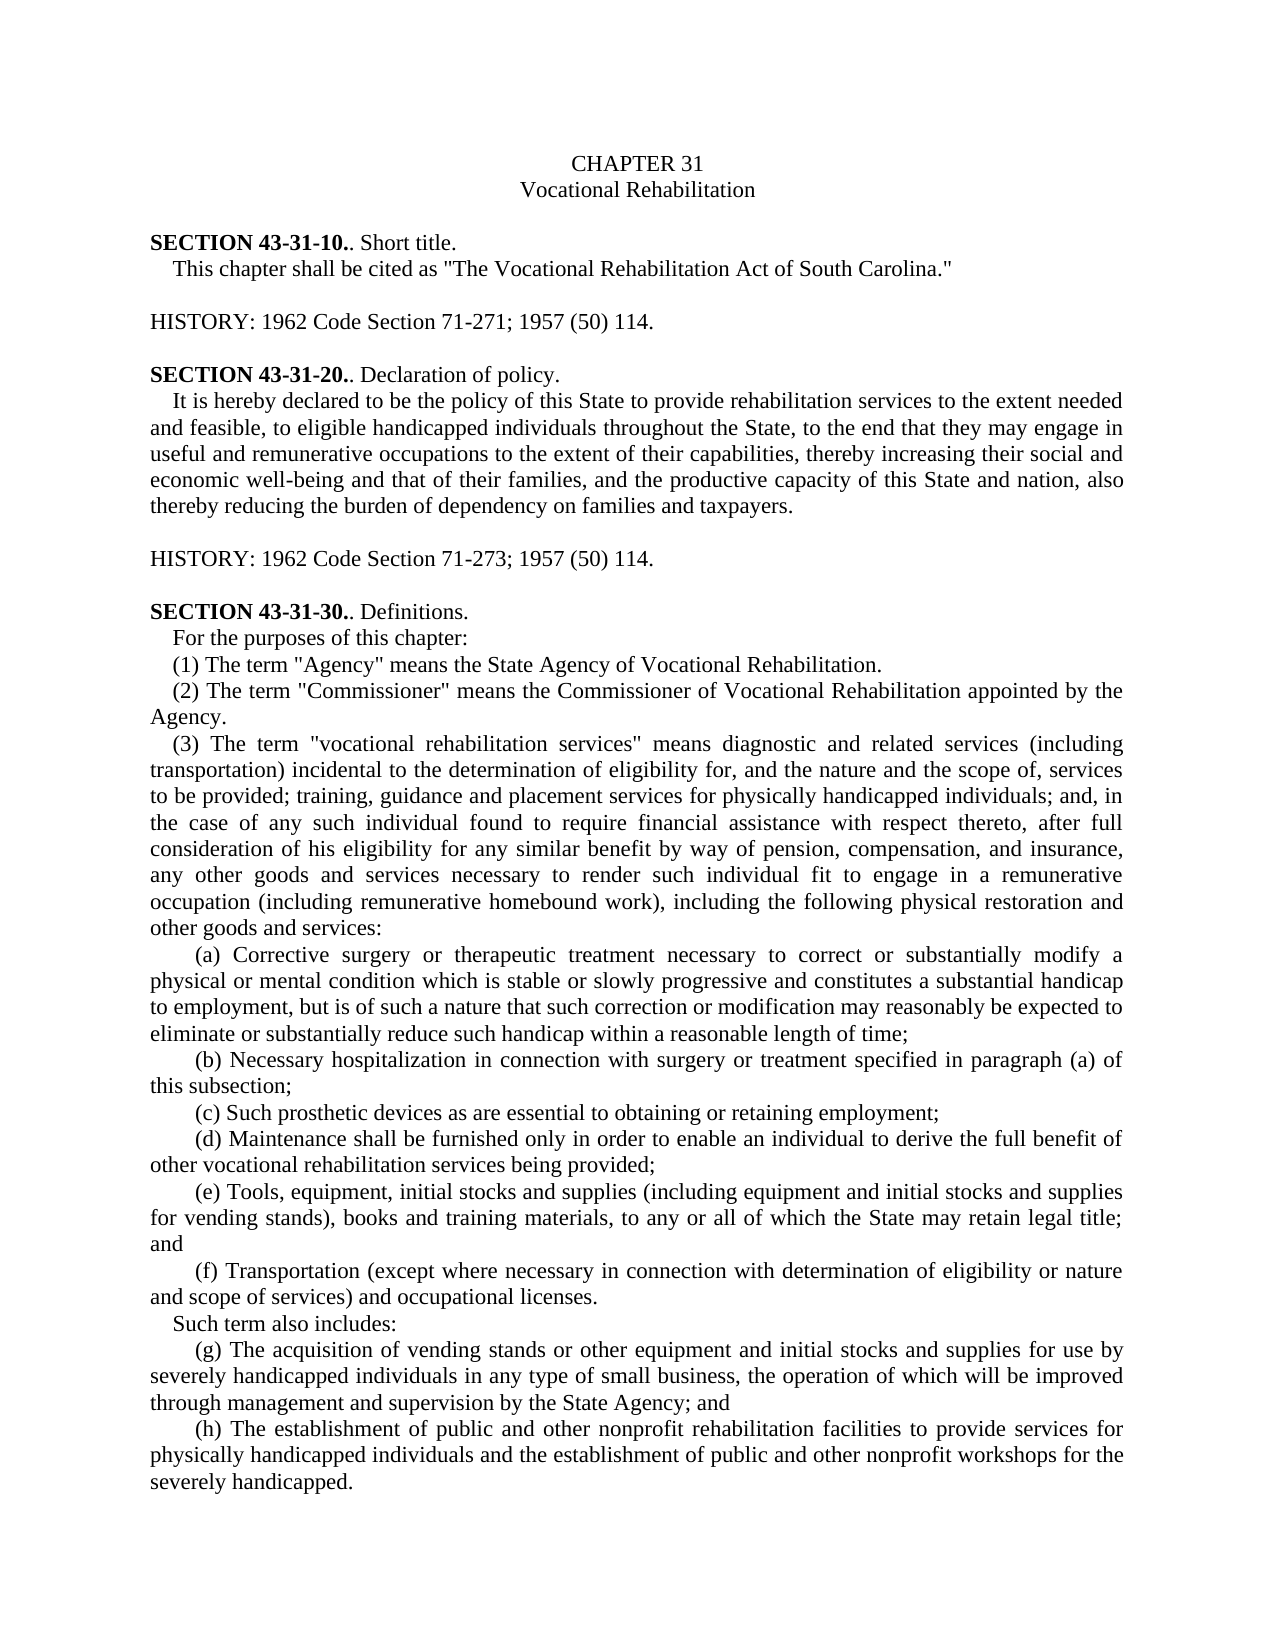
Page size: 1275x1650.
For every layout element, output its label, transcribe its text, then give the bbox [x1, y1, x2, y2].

text (c) Such prosthetic devices as are essential to obtaining or retaining employment; [150, 1099, 1125, 1125]
text (h) The establishment of public and other nonprofit rehabilitation facilities to provide services for physically handicapped individuals and the establishment of public and other nonprofit workshops for the severely handicapped. [150, 1415, 1125, 1494]
text HISTORY: 1962 Code Section 71-273; 1957 (50) 114. [150, 545, 1125, 572]
text (a) Corrective surgery or therapeutic treatment necessary to correct or substantially modify a physical or mental condition which is stable or slowly progressive and constitutes a substantial handicap to employment, but is of such a nature that such correction or modification may reasonably be expected to eliminate or substantially reduce such handicap within a reasonable length of time; [150, 941, 1125, 1046]
text (1) The term "Agency" means the State Agency of Vocational Rehabilitation. [150, 651, 1125, 677]
text (e) Tools, equipment, initial stocks and supplies (including equipment and initial stocks and supplies for vending stands), books and training materials, to any or all of which the State may retain legal title; and [150, 1178, 1125, 1257]
text (3) The term "vocational rehabilitation services" means diagnostic and related services (including transportation) incidental to the determination of eligibility for, and the nature and the scope of, services to be provided; training, guidance and placement services for physically handicapped individuals; and, in the case of any such individual found to require financial assistance with respect thereto, after full consideration of his eligibility for any similar benefit by way of pension, compensation, and insurance, any other goods and services necessary to render such individual fit to engage in a remunerative occupation (including remunerative homebound work), including the following physical restoration and other goods and services: [150, 730, 1125, 941]
text SECTION 43-31-20.. Declaration of policy. [150, 361, 1125, 387]
text This chapter shall be cited as "The Vocational Rehabilitation Act of South Carolina." [150, 255, 1125, 282]
text (b) Necessary hospitalization in connection with surgery or treatment specified in paragraph (a) of this subsection; [150, 1046, 1125, 1099]
text Such term also includes: [150, 1309, 1125, 1336]
text It is hereby declared to be the policy of this State to provide rehabilitation services to the extent needed and feasible, to eligible handicapped individuals throughout the State, to the end that they may engage in useful and remunerative occupations to the extent of their capabilities, thereby increasing their social and economic well-being and that of their families, and the productive capacity of this State and nation, also thereby reducing the burden of dependency on families and taxpayers. [150, 387, 1125, 519]
text HISTORY: 1962 Code Section 71-271; 1957 (50) 114. [150, 308, 1125, 334]
text (d) Maintenance shall be furnished only in order to enable an individual to derive the full benefit of other vocational rehabilitation services being provided; [150, 1125, 1125, 1178]
text (f) Transportation (except where necessary in connection with determination of eligibility or nature and scope of services) and occupational licenses. [150, 1257, 1125, 1309]
text SECTION 43-31-30.. Definitions. [150, 598, 1125, 624]
text For the purposes of this chapter: [150, 624, 1125, 651]
text (g) The acquisition of vending stands or other equipment and initial stocks and supplies for use by severely handicapped individuals in any type of small business, the operation of which will be improved through management and supervision by the State Agency; and [150, 1336, 1125, 1415]
text SECTION 43-31-10.. Short title. [150, 229, 1125, 255]
text (2) The term "Commissioner" means the Commissioner of Vocational Rehabilitation appointed by the Agency. [150, 677, 1125, 730]
text Vocational Rehabilitation [150, 176, 1125, 203]
text CHAPTER 31 [150, 150, 1125, 176]
